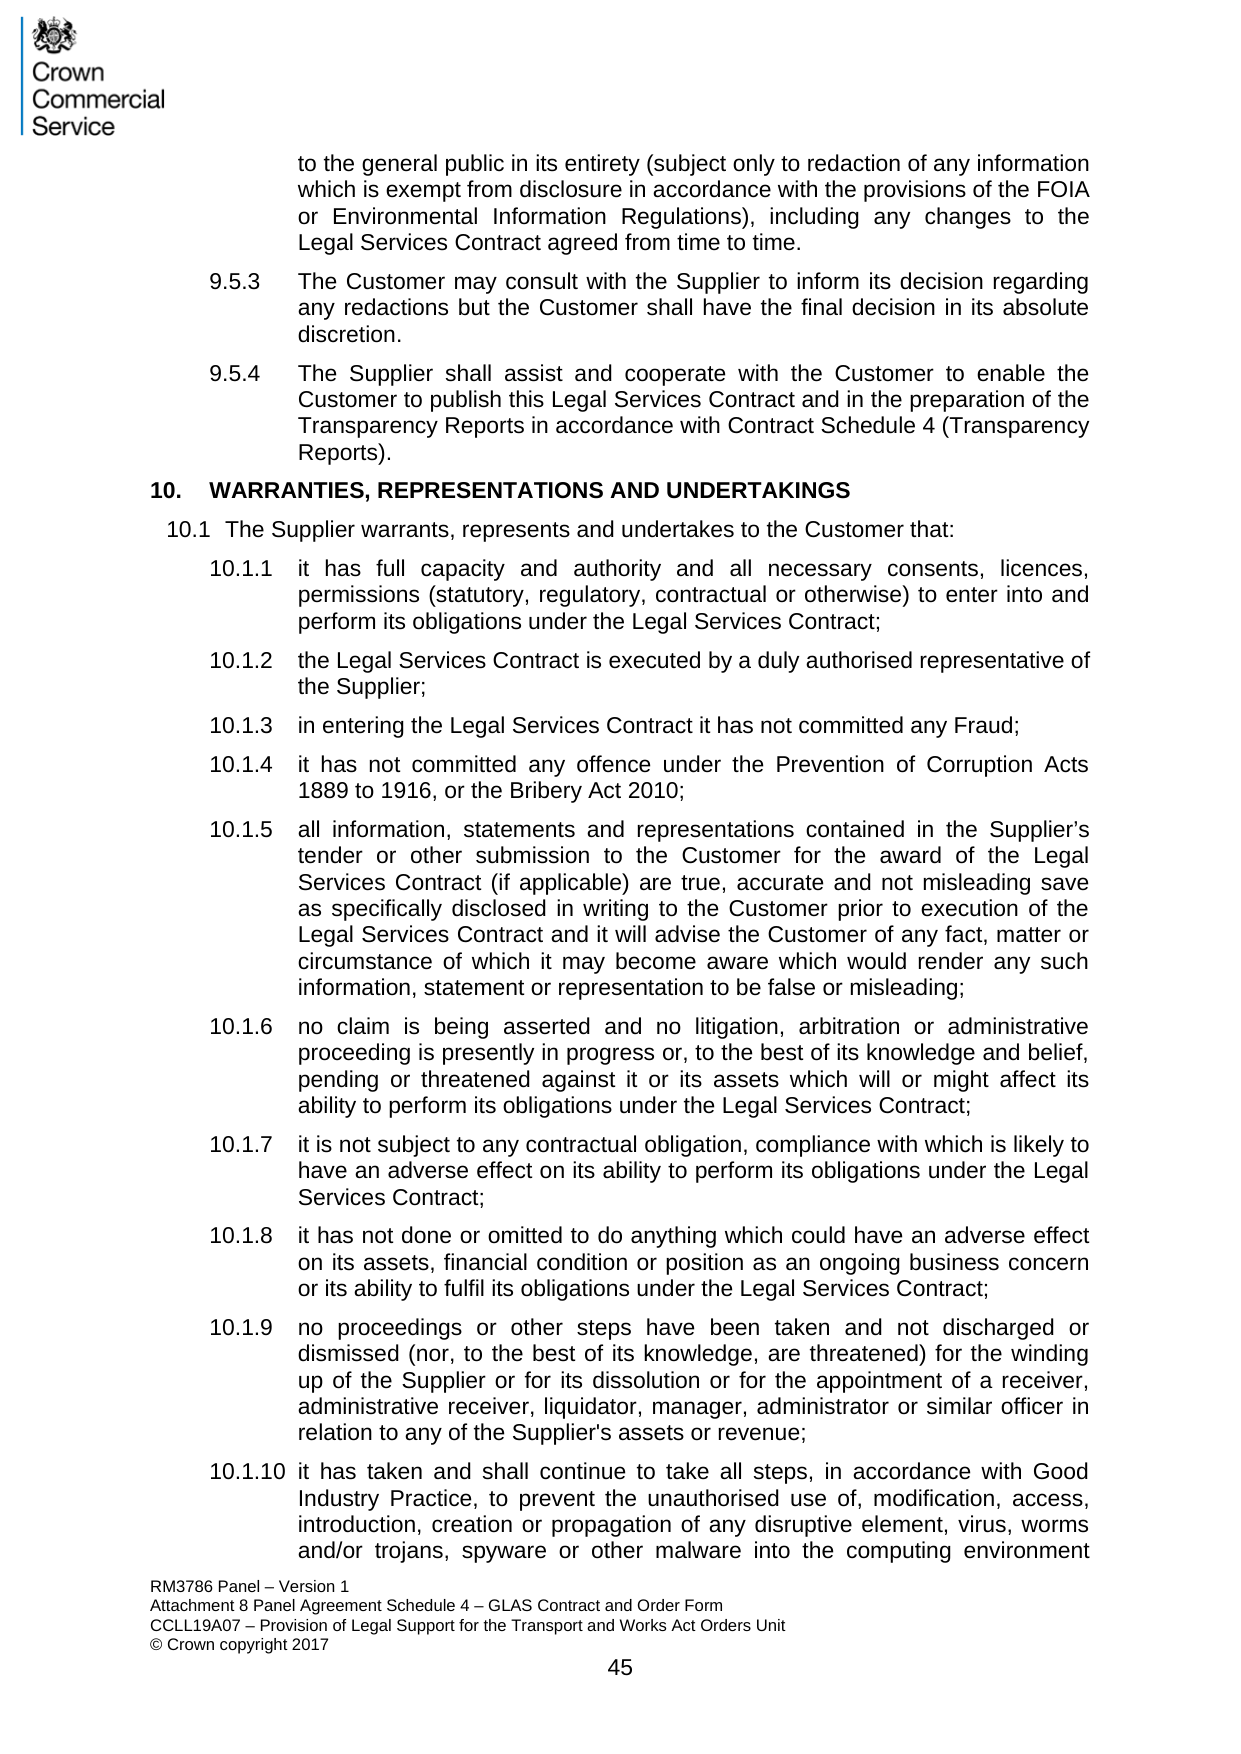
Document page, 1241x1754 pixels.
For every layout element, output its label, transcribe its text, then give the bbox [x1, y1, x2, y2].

subtitle no proceedings or other steps have been taken and not discharged or dismissed (nor, to the best of its knowledge, are threatened) for the winding up of the Supplier or for its dissolution or for the appointment of a receiver, administrative receiver, liquidator, manager, administrator or similar officer in relation to any of the Supplier's assets or revenue; [209, 1314, 1090, 1446]
subtitle WARRANTIES, REPRESENTATIONS AND UNDERTAKINGS [150, 477, 1090, 504]
subtitle in entering the Legal Services Contract it has not committed any Fraud; [209, 712, 1090, 738]
subtitle it has not committed any offence under the Prevention of Corruption Acts 1889 to 1916, or the Bribery Act 2010; [209, 751, 1090, 803]
subtitle all information, statements and representations contained in the Supplier’s tender or other submission to the Customer for the award of the Legal Services Contract (if applicable) are true, accurate and not misleading save as specifically disclosed in writing to the Customer prior to execution of the Legal Services Contract and it will advise the Customer of any fact, matter or circumstance of which it may become aware which would render any such information, statement or representation to be false or misleading; [209, 816, 1090, 1000]
subtitle it has full capacity and authority and all necessary consents, licences, permissions (statutory, regulatory, contractual or otherwise) to enter into and perform its obligations under the Legal Services Contract; [209, 555, 1090, 634]
subtitle it is not subject to any contractual obligation, compliance with which is likely to have an adverse effect on its ability to perform its obligations under the Legal Services Contract; [209, 1131, 1090, 1210]
subtitle the Legal Services Contract is executed by a duly authorised representative of the Supplier; [209, 647, 1090, 699]
subtitle The Customer may consult with the Supplier to inform its decision regarding any redactions but the Customer shall have the final decision in its absolute discretion. [209, 268, 1090, 347]
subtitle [209, 150, 1090, 255]
picture [20, 16, 165, 136]
subtitle The Supplier warrants, represents and undertakes to the Customer that: [166, 516, 1090, 543]
subtitle The Supplier shall assist and cooperate with the Customer to enable the Customer to publish this Legal Services Contract and in the preparation of the Transparency Reports in accordance with Contract Schedule 4 (Transparency Reports). [209, 359, 1090, 465]
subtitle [209, 1458, 1090, 1564]
subtitle it has not done or omitted to do anything which could have an adverse effect on its assets, financial condition or position as an ongoing business concern or its ability to fulfil its obligations under the Legal Services Contract; [209, 1222, 1090, 1301]
subtitle no claim is being asserted and no litigation, arbitration or administrative proceeding is presently in progress or, to the best of its knowledge and belief, pending or threatened against it or its assets which will or might affect its ability to perform its obligations under the Legal Services Contract; [209, 1013, 1090, 1118]
